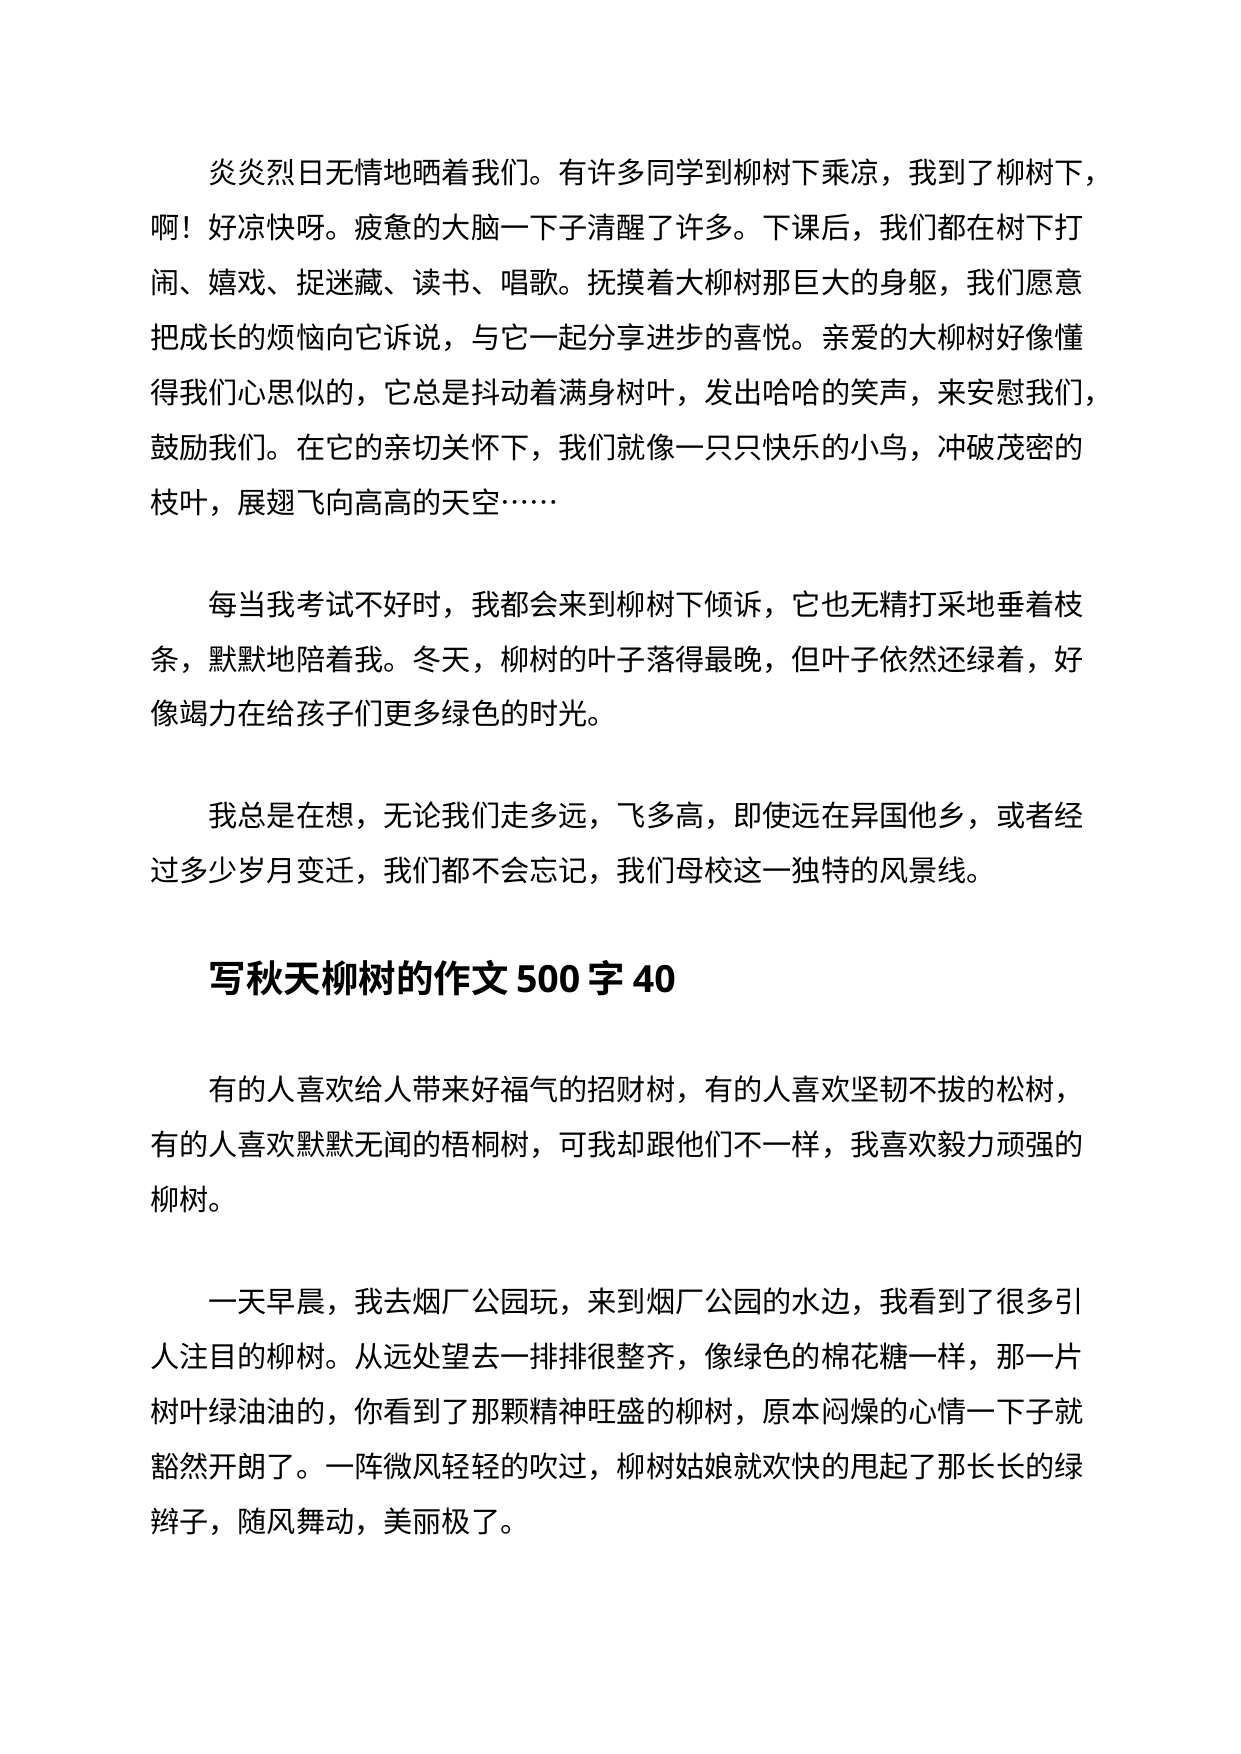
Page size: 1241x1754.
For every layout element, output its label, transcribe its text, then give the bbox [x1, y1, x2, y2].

text 一天早晨，我去烟厂公园玩，来到烟厂公园的水边，我看到了很多引人注目的柳树。从远处望去一排排很整齐，像绿色的棉花糖一样，那一片树叶绿油油的，你看到了那颗精神旺盛的柳树，原本闷燥的心情一下子就豁然开朗了。一阵微风轻轻的吹过，柳树姑娘就欢快的甩起了那长长的绿辫子，随风舞动，美丽极了。 [150, 1278, 1090, 1540]
text 炎炎烈日无情地晒着我们。有许多同学到柳树下乘凉，我到了柳树下，啊！好凉快呀。疲惫的大脑一下子清醒了许多。下课后，我们都在树下打闹、嬉戏、捉迷藏、读书、唱歌。抚摸着大柳树那巨大的身躯，我们愿意把成长的烦恼向它诉说，与它一起分享进步的喜悦。亲爱的大柳树好像懂得我们心思似的，它总是抖动着满身树叶，发出哈哈的笑声，来安慰我们，鼓励我们。在它的亲切关怀下，我们就像一只只快乐的小鸟，冲破茂密的枝叶，展翅飞向高高的天空…… [150, 150, 1090, 522]
text 有的人喜欢给人带来好福气的招财树，有的人喜欢坚韧不拔的松树，有的人喜欢默默无闻的梧桐树，可我却跟他们不一样，我喜欢毅力顽强的柳树。 [150, 1067, 1090, 1219]
text 每当我考试不好时，我都会来到柳树下倾诉，它也无精打采地垂着枝条，默默地陪着我。冬天，柳树的叶子落得最晚，但叶子依然还绿着，好像竭力在给孩子们更多绿色的时光。 [150, 581, 1090, 733]
text 写秋天柳树的作文500字40 [150, 949, 1090, 1004]
text 我总是在想，无论我们走多远，飞多高，即使远在异国他乡，或者经过多少岁月变迁，我们都不会忘记，我们母校这一独特的风景线。 [150, 793, 1090, 890]
